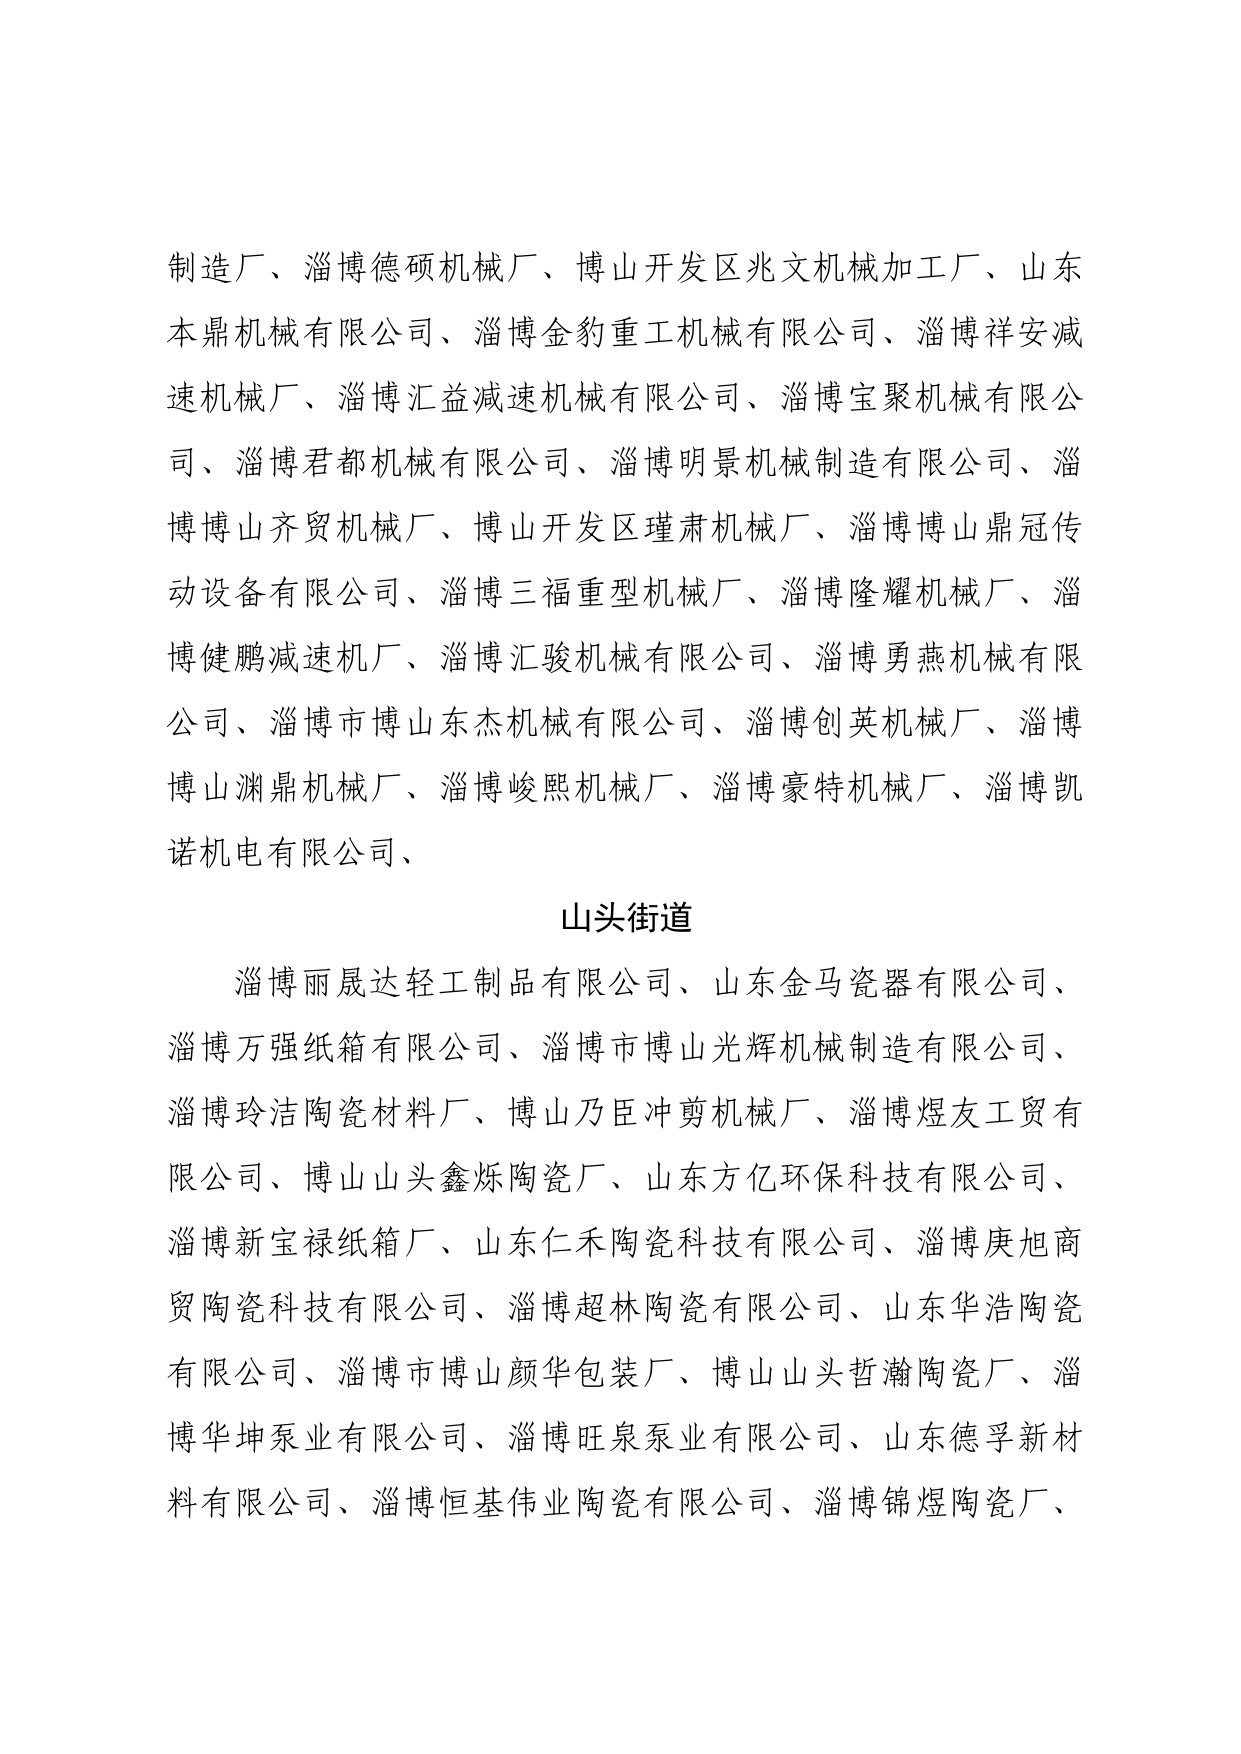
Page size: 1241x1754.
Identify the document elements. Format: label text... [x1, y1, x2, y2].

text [165, 233, 1087, 883]
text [165, 948, 1087, 1533]
text 山头街道 [165, 883, 1087, 948]
